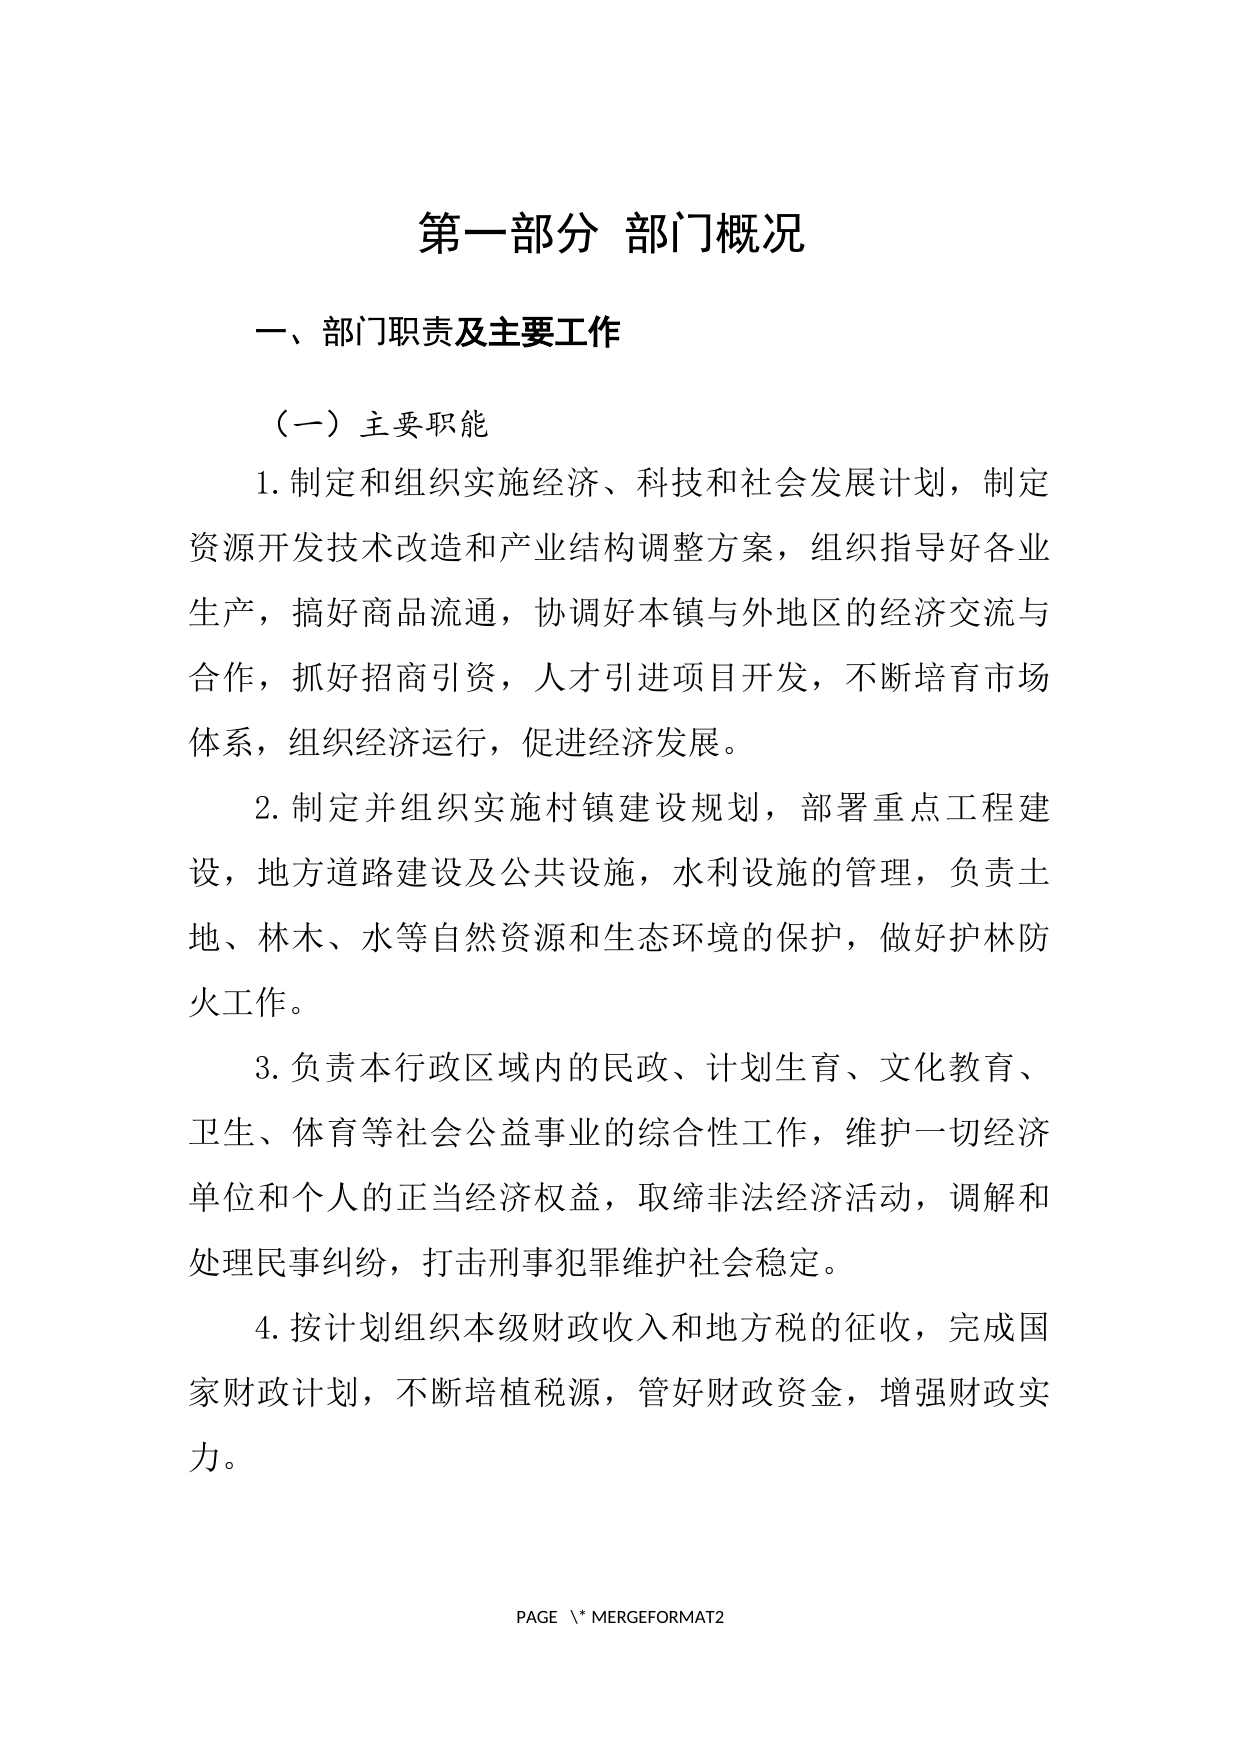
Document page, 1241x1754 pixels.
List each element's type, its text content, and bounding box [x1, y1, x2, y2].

text 4.按计划组织本级财政收入和地方税的征收，完成国家财政计划，不断培植税源，管好财政资金，增强财政实力。 [187, 1293, 1053, 1488]
subtitle 第一部分 部门概况 [187, 197, 1053, 262]
text 3.负责本行政区域内的民政、计划生育、文化教育、卫生、体育等社会公益事业的综合性工作，维护一切经济单位和个人的正当经济权益，取缔非法经济活动，调解和处理民事纠纷，打击刑事犯罪维护社会稳定。 [187, 1033, 1053, 1293]
text 2.制定并组织实施村镇建设规划，部署重点工程建设，地方道路建设及公共设施，水利设施的管理，负责土地、林木、水等自然资源和生态环境的保护，做好护林防火工作。 [187, 773, 1053, 1033]
text （一）主要职能 [187, 389, 1053, 448]
text 1.制定和组织实施经济、科技和社会发展计划，制定资源开发技术改造和产业结构调整方案，组织指导好各业生产，搞好商品流通，协调好本镇与外地区的经济交流与合作，抓好招商引资，人才引进项目开发，不断培育市场体系，组织经济运行，促进经济发展。 [187, 448, 1053, 773]
subtitle 一、部门职责及主要工作 [187, 297, 1053, 362]
